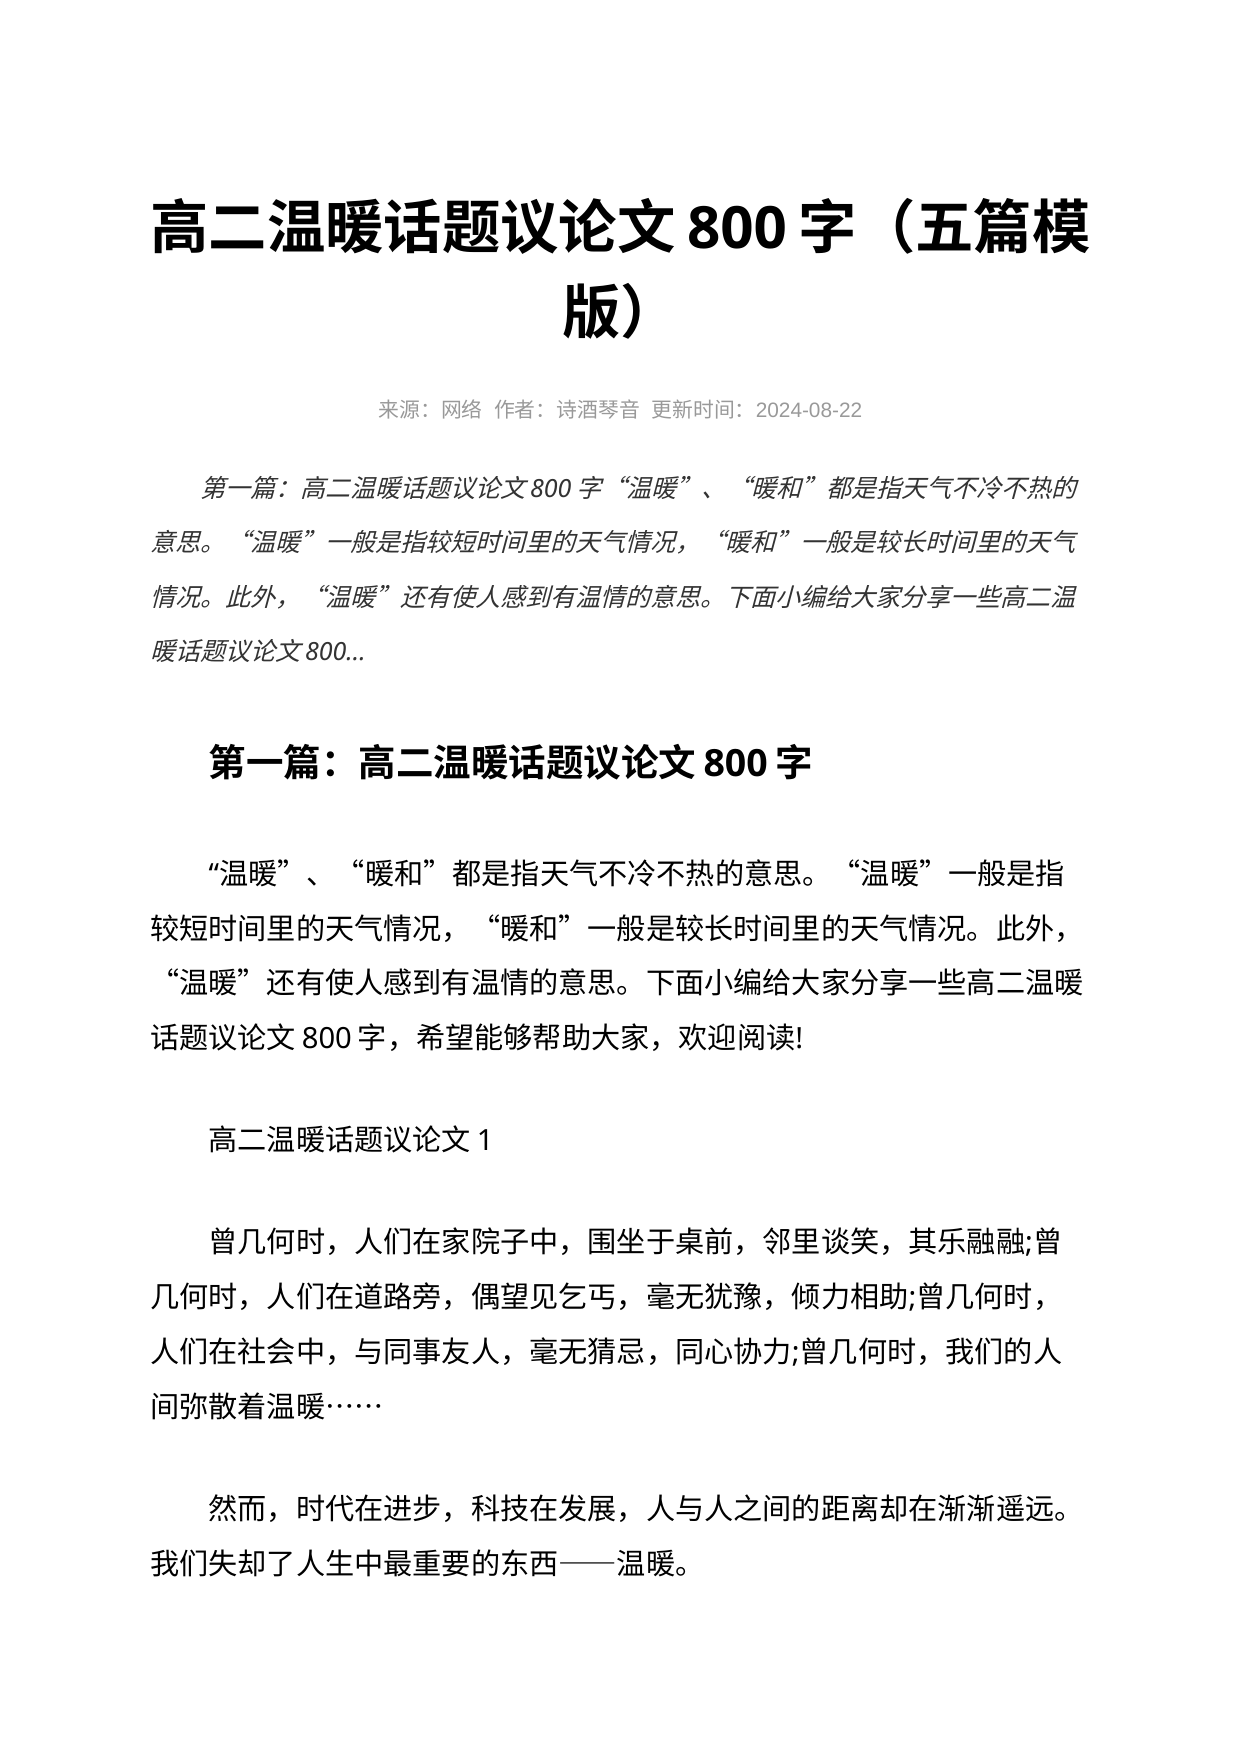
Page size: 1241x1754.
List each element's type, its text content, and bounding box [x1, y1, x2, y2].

text 来源：网络 作者：诗酒琴音 更新时间：2024-08-22 [150, 397, 1090, 421]
text 曾几何时，人们在家院子中，围坐于桌前，邻里谈笑，其乐融融;曾几何时，人们在道路旁，偶望见乞丐，毫无犹豫，倾力相助;曾几何时，人们在社会中，与同事友人，毫无猜忌，同心协力;曾几何时，我们的人间弥散着温暖…… [150, 1219, 1090, 1426]
text 第一篇：高二温暖话题议论文800字 [150, 733, 1090, 787]
text 然而，时代在进步，科技在发展，人与人之间的距离却在渐渐遥远。我们失却了人生中最重要的东西——温暖。 [150, 1486, 1090, 1583]
text 第一篇：高二温暖话题议论文800字“温暖”、“暖和”都是指天气不冷不热的意思。“温暖”一般是指较短时间里的天气情况，“暖和”一般是较长时间里的天气情况。此外，“温暖”还有使人感到有温情的意思。下面小编给大家分享一些高二温暖话题议论文800... [150, 468, 1090, 668]
text “温暖”、“暖和”都是指天气不冷不热的意思。“温暖”一般是指较短时间里的天气情况，“暖和”一般是较长时间里的天气情况。此外，“温暖”还有使人感到有温情的意思。下面小编给大家分享一些高二温暖话题议论文800字，希望能够帮助大家，欢迎阅读! [150, 850, 1090, 1057]
text 高二温暖话题议论文1 [150, 1117, 1090, 1159]
subtitle 高二温暖话题议论文800字（五篇模版） [150, 181, 1090, 351]
